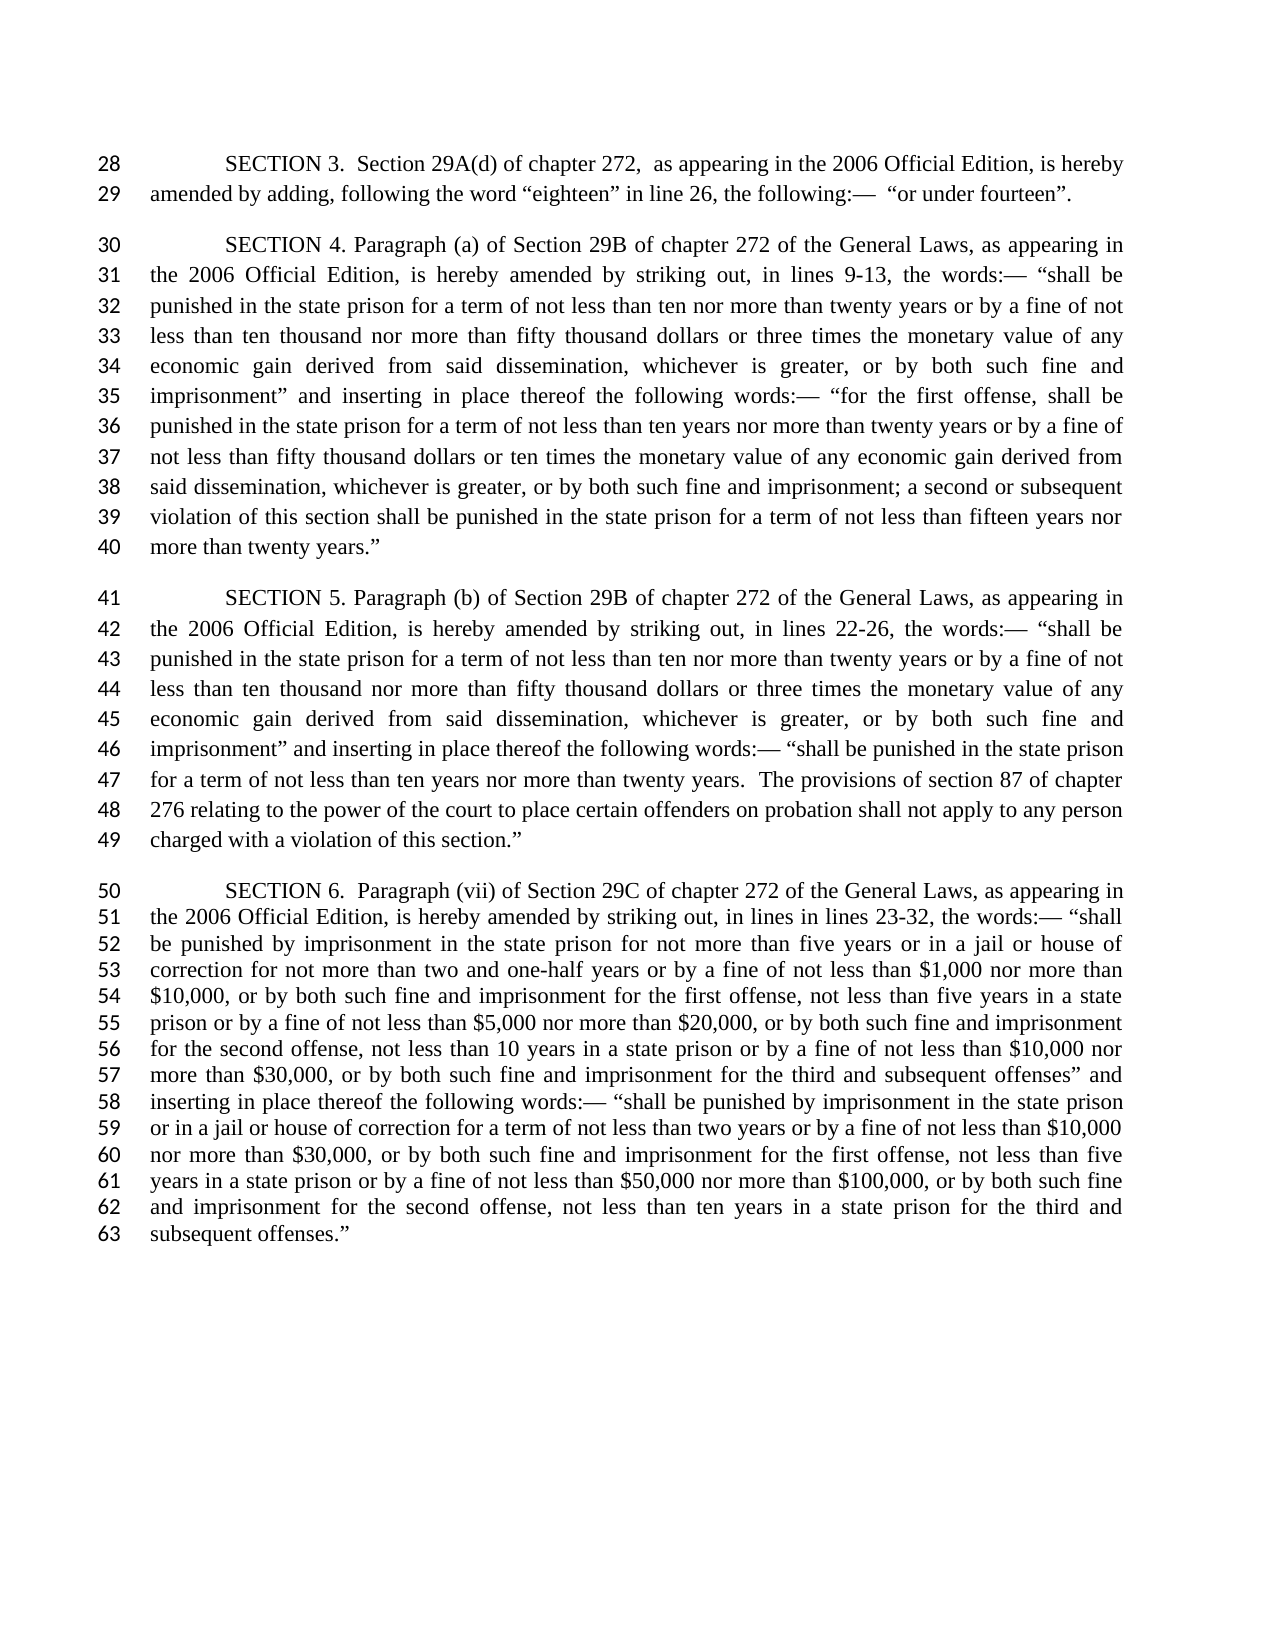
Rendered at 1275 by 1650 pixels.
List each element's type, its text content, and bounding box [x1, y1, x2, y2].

text SECTION 5. Paragraph (b) of Section 29B of chapter 272 of the General Laws, as appearing in the 2006 Official Edition, is hereby amended by striking out, in lines 22-26, the words:— “shall be punished in the state prison for a term of not less than ten nor more than twenty years or by a fine of not less than ten thousand nor more than fifty thousand dollars or three times the monetary value of any economic gain derived from said dissemination, whichever is greater, or by both such fine and imprisonment” and inserting in place thereof the following words:— “shall be punished in the state prison for a term of not less than ten years nor more than twenty years. The provisions of section 87 of chapter 276 relating to the power of the court to place certain offenders on probation shall not apply to any person charged with a violation of this section.” [150, 584, 1125, 852]
text SECTION 3. Section 29A(d) of chapter 272, as appearing in the 2006 Official Edition, is hereby amended by adding, following the word “eighteen” in line 26, the following:— “or under fourteen”. [150, 150, 1125, 207]
text SECTION 6. Paragraph (vii) of Section 29C of chapter 272 of the General Laws, as appearing in the 2006 Official Edition, is hereby amended by striking out, in lines in lines 23-32, the words:— “shall be punished by imprisonment in the state prison for not more than five years or in a jail or house of correction for not more than two and one-half years or by a fine of not less than $1,000 nor more than $10,000, or by both such fine and imprisonment for the first offense, not less than five years in a state prison or by a fine of not less than $5,000 nor more than $20,000, or by both such fine and imprisonment for the second offense, not less than 10 years in a state prison or by a fine of not less than $10,000 nor more than $30,000, or by both such fine and imprisonment for the third and subsequent offenses” and inserting in place thereof the following words:— “shall be punished by imprisonment in the state prison or in a jail or house of correction for a term of not less than two years or by a fine of not less than $10,000 nor more than $30,000, or by both such fine and imprisonment for the first offense, not less than five years in a state prison or by a fine of not less than $50,000 nor more than $100,000, or by both such fine and imprisonment for the second offense, not less than ten years in a state prison for the third and subsequent offenses.” [150, 877, 1125, 1246]
text SECTION 4. Paragraph (a) of Section 29B of chapter 272 of the General Laws, as appearing in the 2006 Official Edition, is hereby amended by striking out, in lines 9-13, the words:— “shall be punished in the state prison for a term of not less than ten nor more than twenty years or by a fine of not less than ten thousand nor more than fifty thousand dollars or three times the monetary value of any economic gain derived from said dissemination, whichever is greater, or by both such fine and imprisonment” and inserting in place thereof the following words:— “for the first offense, shall be punished in the state prison for a term of not less than ten years nor more than twenty years or by a fine of not less than fifty thousand dollars or ten times the monetary value of any economic gain derived from said dissemination, whichever is greater, or by both such fine and imprisonment; a second or subsequent violation of this section shall be punished in the state prison for a term of not less than fifteen years nor more than twenty years.” [150, 231, 1125, 560]
